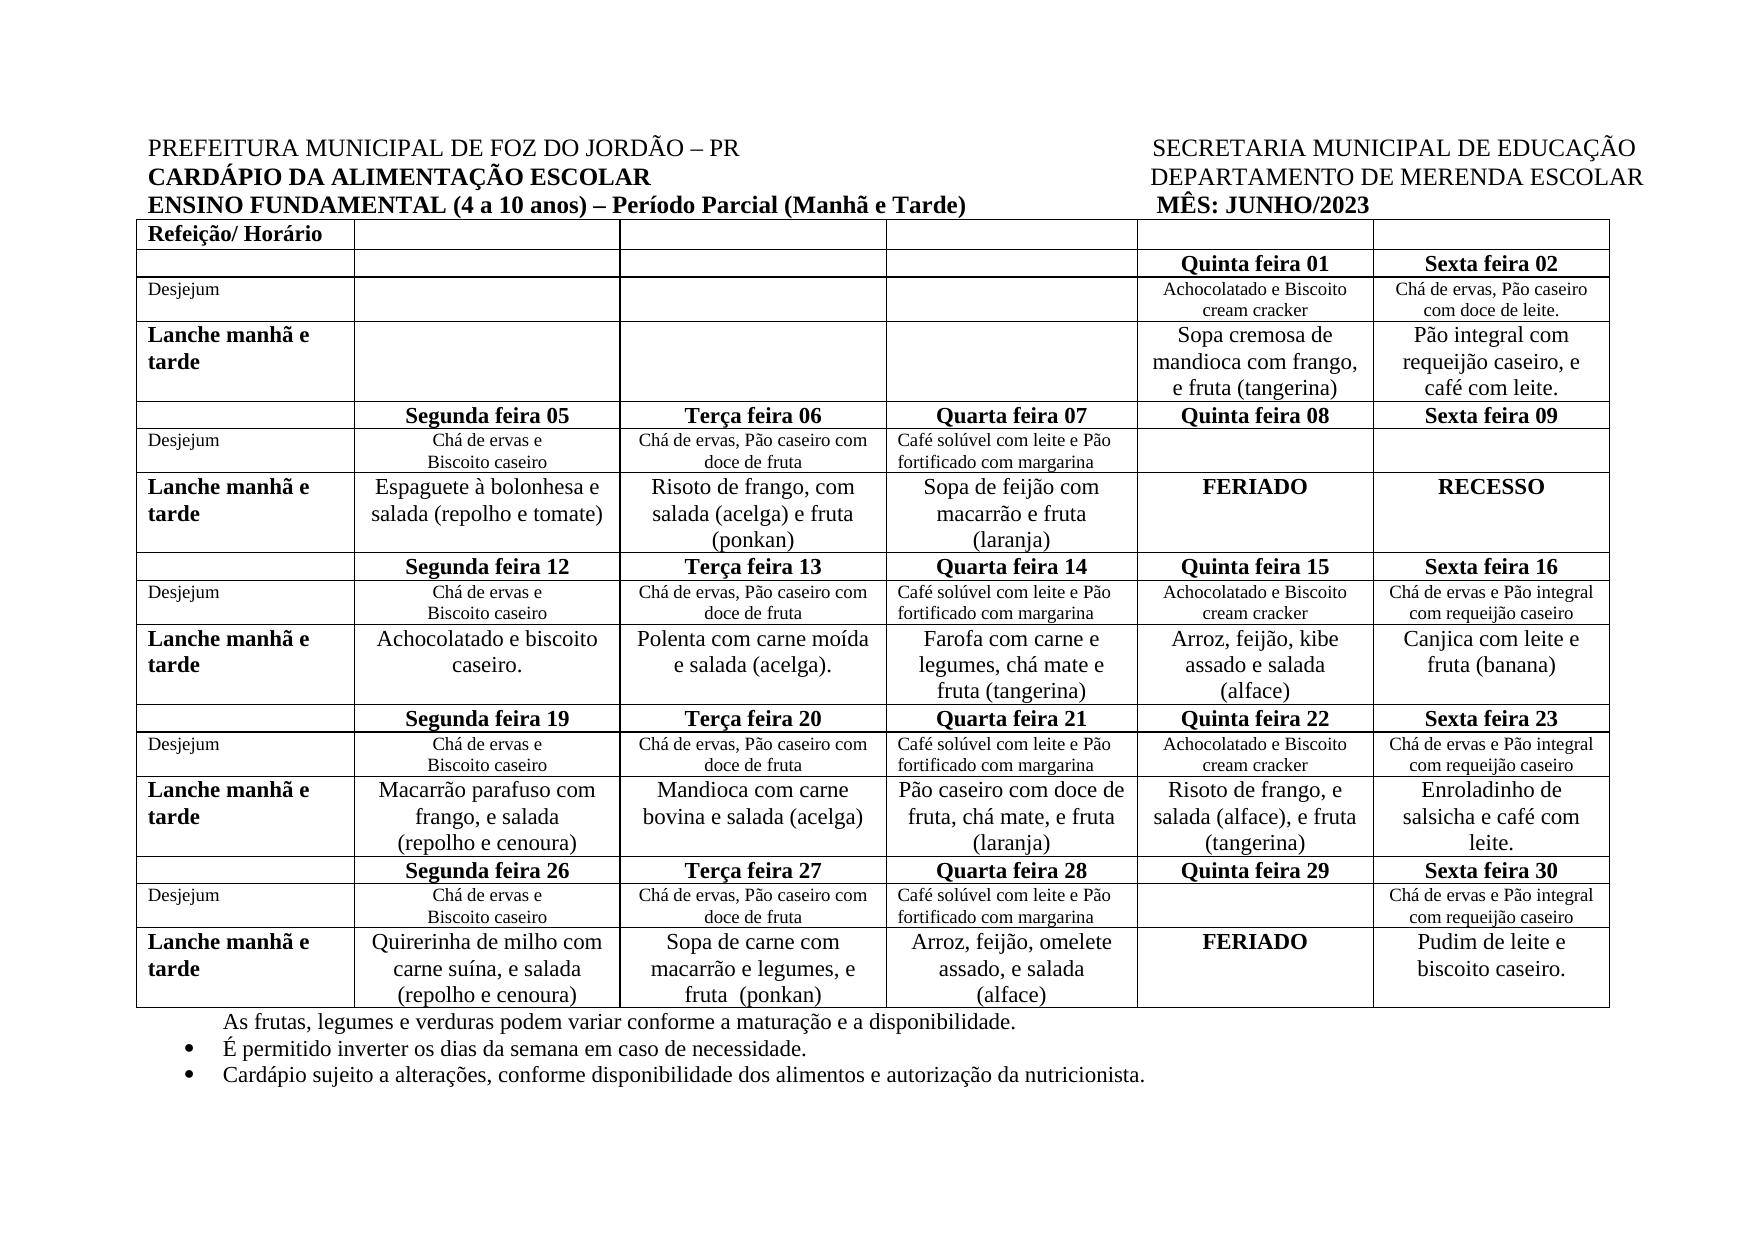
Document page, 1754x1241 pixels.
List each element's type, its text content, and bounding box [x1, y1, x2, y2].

table_cell RECESSO [1374, 473, 1609, 552]
table_cell Farofa com carne e legumes, chá mate e fruta (tangerina) [887, 625, 1137, 704]
table_cell Enroladinho de salsicha e café com leite. [1374, 777, 1609, 856]
table_cell Segunda feira 26 [355, 857, 619, 883]
table_cell Segunda feira 12 [355, 553, 619, 580]
table_cell [887, 250, 1137, 276]
table_cell [137, 857, 354, 883]
table_cell Lanche manhã e tarde [137, 777, 354, 856]
table_cell [137, 250, 354, 276]
table_header [1374, 220, 1609, 249]
table_cell Segunda feira 19 [355, 705, 619, 731]
table_cell Terça feira 06 [621, 402, 886, 428]
table_cell [887, 322, 1137, 401]
table_cell Chá de ervas e Biscoito caseiro [355, 733, 619, 776]
list Cardápio sujeito a alterações, conforme disponibilidade dos alimentos e autorização da nutricionista. [185, 1061, 1665, 1087]
table_cell Risoto de frango, com salada (acelga) e fruta (ponkan) [621, 473, 886, 552]
table_cell Macarrão parafuso com frango, e salada (repolho e cenoura) [355, 777, 619, 856]
table_cell Sopa de carne com macarrão e legumes, e fruta (ponkan) [621, 928, 886, 1007]
table_cell [137, 705, 354, 731]
table_cell Terça feira 27 [621, 857, 886, 883]
table_cell [1138, 884, 1373, 927]
table_cell Sexta feira 02 [1374, 250, 1609, 276]
table_cell Desjejum [137, 733, 354, 776]
table_header Refeição/ Horário [137, 220, 354, 249]
table_cell Espaguete à bolonhesa e salada (repolho e tomate) [355, 473, 619, 552]
table_cell FERIADO [1138, 473, 1373, 552]
table_header [1138, 220, 1373, 249]
table_header [621, 220, 886, 249]
table_cell Lanche manhã e tarde [137, 473, 354, 552]
table_cell Quinta feira 01 [1138, 250, 1373, 276]
table_cell Pão caseiro com doce de fruta, chá mate, e fruta (laranja) [887, 777, 1137, 856]
table_cell Desjejum [137, 581, 354, 624]
table_cell Quarta feira 21 [887, 705, 1137, 731]
list É permitido inverter os dias da semana em caso de necessidade. [185, 1035, 1665, 1061]
table_cell Desjejum [137, 429, 354, 472]
table_cell Canjica com leite e fruta (banana) [1374, 625, 1609, 704]
table_cell [621, 278, 886, 321]
table_cell Chá de ervas, Pão caseiro com doce de leite. [1374, 278, 1609, 321]
table_cell Chá de ervas e Pão integral com requeijão caseiro [1374, 884, 1609, 927]
table_cell Arroz, feijão, kibe assado e salada (alface) [1138, 625, 1373, 704]
table_cell Chá de ervas e Biscoito caseiro [355, 581, 619, 624]
table_cell Desjejum [137, 278, 354, 321]
table_cell Desjejum [137, 884, 354, 927]
table_cell Chá de ervas, Pão caseiro com doce de fruta [621, 733, 886, 776]
table_header [887, 220, 1137, 249]
table_cell Chá de ervas e Pão integral com requeijão caseiro [1374, 581, 1609, 624]
table_cell [621, 322, 886, 401]
table_cell Pão integral com requeijão caseiro, e café com leite. [1374, 322, 1609, 401]
table_cell Achocolatado e biscoito caseiro. [355, 625, 619, 704]
table_cell [355, 250, 619, 276]
table_cell Café solúvel com leite e Pão fortificado com margarina [887, 884, 1137, 927]
table_cell Chá de ervas e Biscoito caseiro [355, 429, 619, 472]
table_cell Pudim de leite e biscoito caseiro. [1374, 928, 1609, 1007]
table_cell Segunda feira 05 [355, 402, 619, 428]
text ENSINO FUNDAMENTAL (4 a 10 anos) – Período Parcial (Manhã e Tarde) MÊS: JUNHO/2023 [148, 190, 1665, 219]
table_cell [137, 402, 354, 428]
table_cell [355, 278, 619, 321]
table_cell Café solúvel com leite e Pão fortificado com margarina [887, 581, 1137, 624]
table_cell Achocolatado e Biscoito cream cracker [1138, 278, 1373, 321]
table_cell Quinta feira 29 [1138, 857, 1373, 883]
table_cell Chá de ervas e Pão integral com requeijão caseiro [1374, 733, 1609, 776]
table_cell [887, 278, 1137, 321]
table_cell Lanche manhã e tarde [137, 625, 354, 704]
table_cell Arroz, feijão, omelete assado, e salada (alface) [887, 928, 1137, 1007]
table_cell Lanche manhã e tarde [137, 322, 354, 401]
table_cell Quirerinha de milho com carne suína, e salada (repolho e cenoura) [355, 928, 619, 1007]
table_cell Achocolatado e Biscoito cream cracker [1138, 581, 1373, 624]
table_cell [137, 553, 354, 580]
table_cell Terça feira 13 [621, 553, 886, 580]
text PREFEITURA MUNICIPAL DE FOZ DO JORDÃO – PR SECRETARIA MUNICIPAL DE EDUCAÇÃO [148, 133, 1665, 162]
table_cell Chá de ervas e Biscoito caseiro [355, 884, 619, 927]
text As frutas, legumes e verduras podem variar conforme a maturação e a disponibilidade. [149, 1008, 1665, 1035]
table_cell [1374, 429, 1609, 472]
table_cell Risoto de frango, e salada (alface), e fruta (tangerina) [1138, 777, 1373, 856]
table_cell Sexta feira 16 [1374, 553, 1609, 580]
table_cell Achocolatado e Biscoito cream cracker [1138, 733, 1373, 776]
table_cell Quarta feira 28 [887, 857, 1137, 883]
table_cell Quinta feira 15 [1138, 553, 1373, 580]
table_cell Quinta feira 08 [1138, 402, 1373, 428]
table_cell Sexta feira 09 [1374, 402, 1609, 428]
table_cell FERIADO [1138, 928, 1373, 1007]
text CARDÁPIO DA ALIMENTAÇÃO ESCOLAR DEPARTAMENTO DE MERENDA ESCOLAR [148, 162, 1665, 190]
table_header [355, 220, 619, 249]
table_cell Polenta com carne moída e salada (acelga). [621, 625, 886, 704]
table_cell Chá de ervas, Pão caseiro com doce de fruta [621, 581, 886, 624]
table_cell Café solúvel com leite e Pão fortificado com margarina [887, 429, 1137, 472]
table_cell [355, 322, 619, 401]
table_cell Chá de ervas, Pão caseiro com doce de fruta [621, 884, 886, 927]
table_cell [621, 250, 886, 276]
table_cell Chá de ervas, Pão caseiro com doce de fruta [621, 429, 886, 472]
table_cell Mandioca com carne bovina e salada (acelga) [621, 777, 886, 856]
table_cell Sopa cremosa de mandioca com frango, e fruta (tangerina) [1138, 322, 1373, 401]
table_cell Sexta feira 23 [1374, 705, 1609, 731]
table_cell Quarta feira 14 [887, 553, 1137, 580]
table_cell Café solúvel com leite e Pão fortificado com margarina [887, 733, 1137, 776]
table_cell Sexta feira 30 [1374, 857, 1609, 883]
table_cell Sopa de feijão com macarrão e fruta (laranja) [887, 473, 1137, 552]
table_cell Quinta feira 22 [1138, 705, 1373, 731]
table_cell [1138, 429, 1373, 472]
table_cell Quarta feira 07 [887, 402, 1137, 428]
table_cell Terça feira 20 [621, 705, 886, 731]
table_cell Lanche manhã e tarde [137, 928, 354, 1007]
